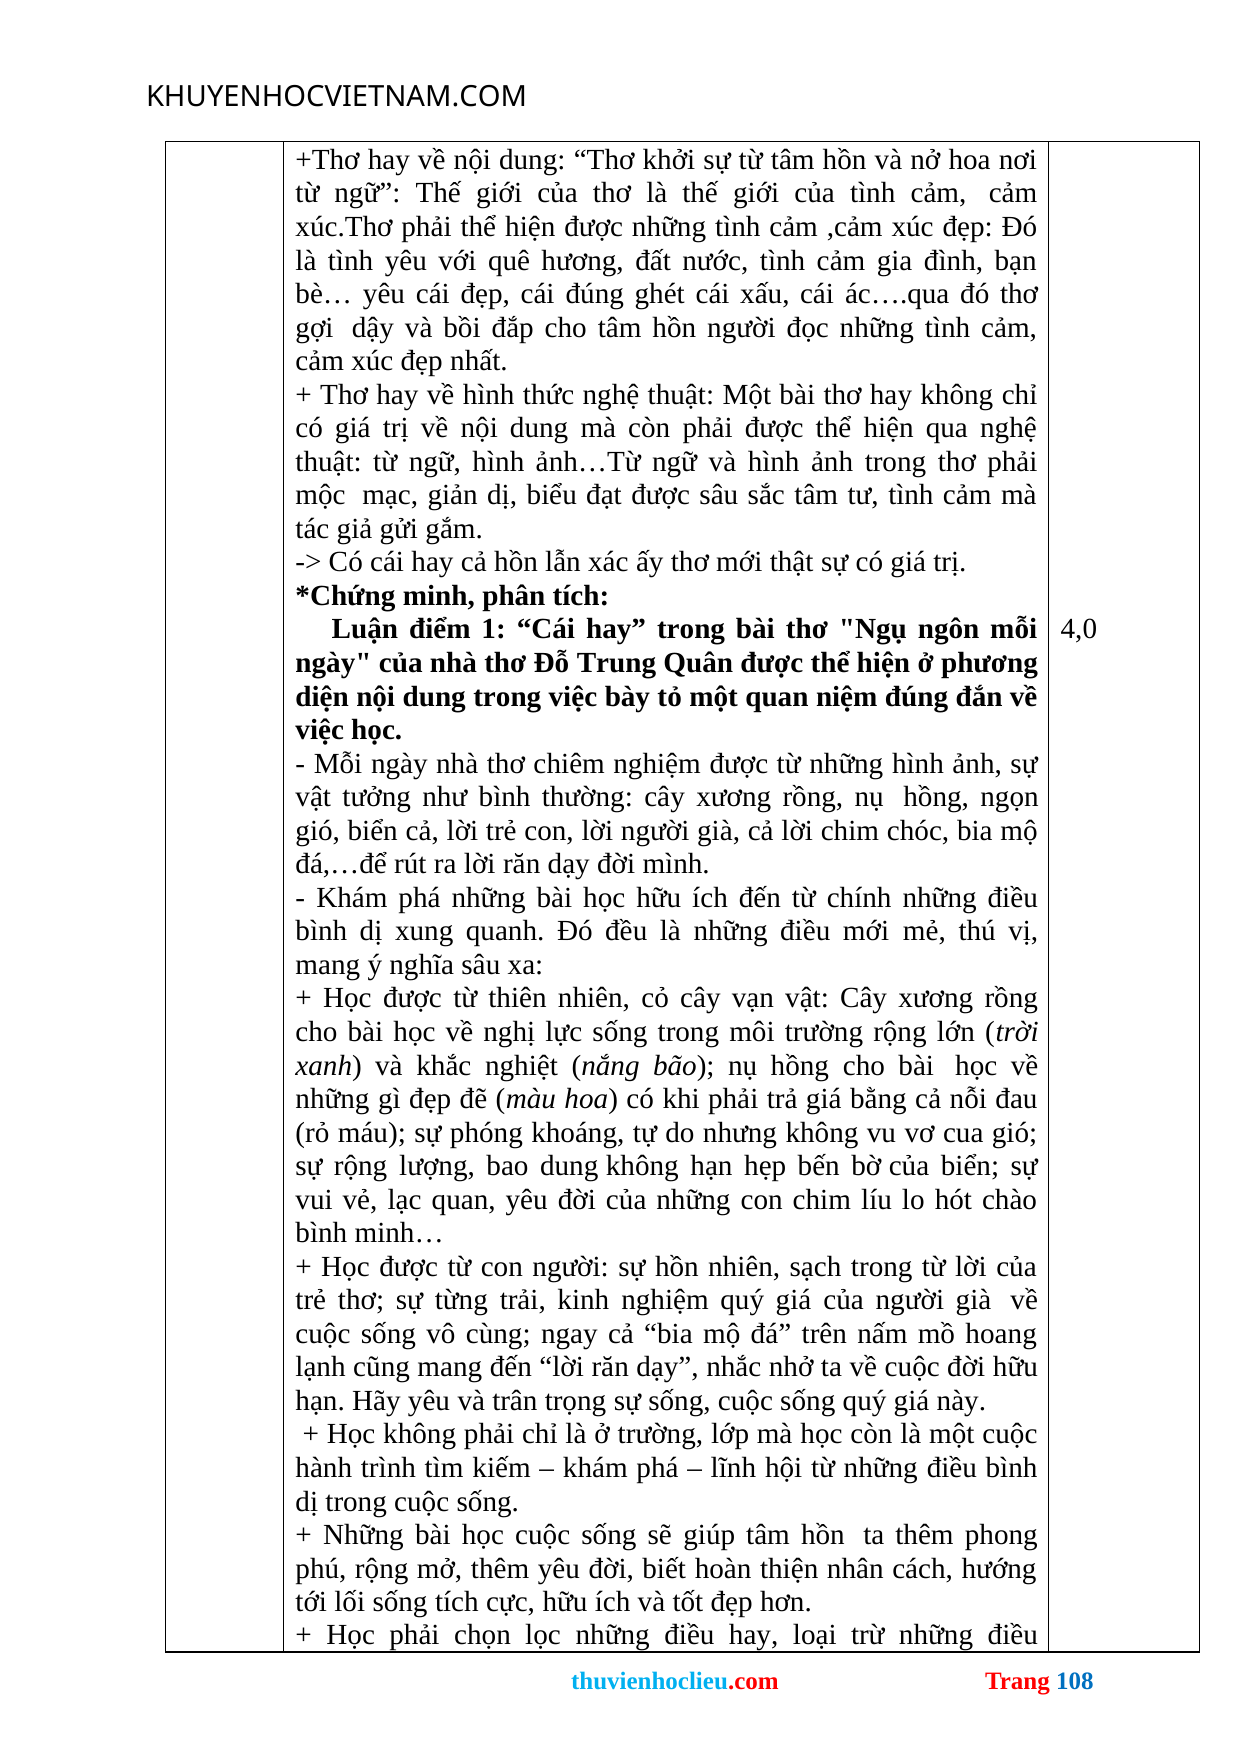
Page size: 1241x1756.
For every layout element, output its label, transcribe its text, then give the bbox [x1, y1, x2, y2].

table_header [166, 142, 283, 1651]
table_header 4,0 [1049, 142, 1199, 1651]
